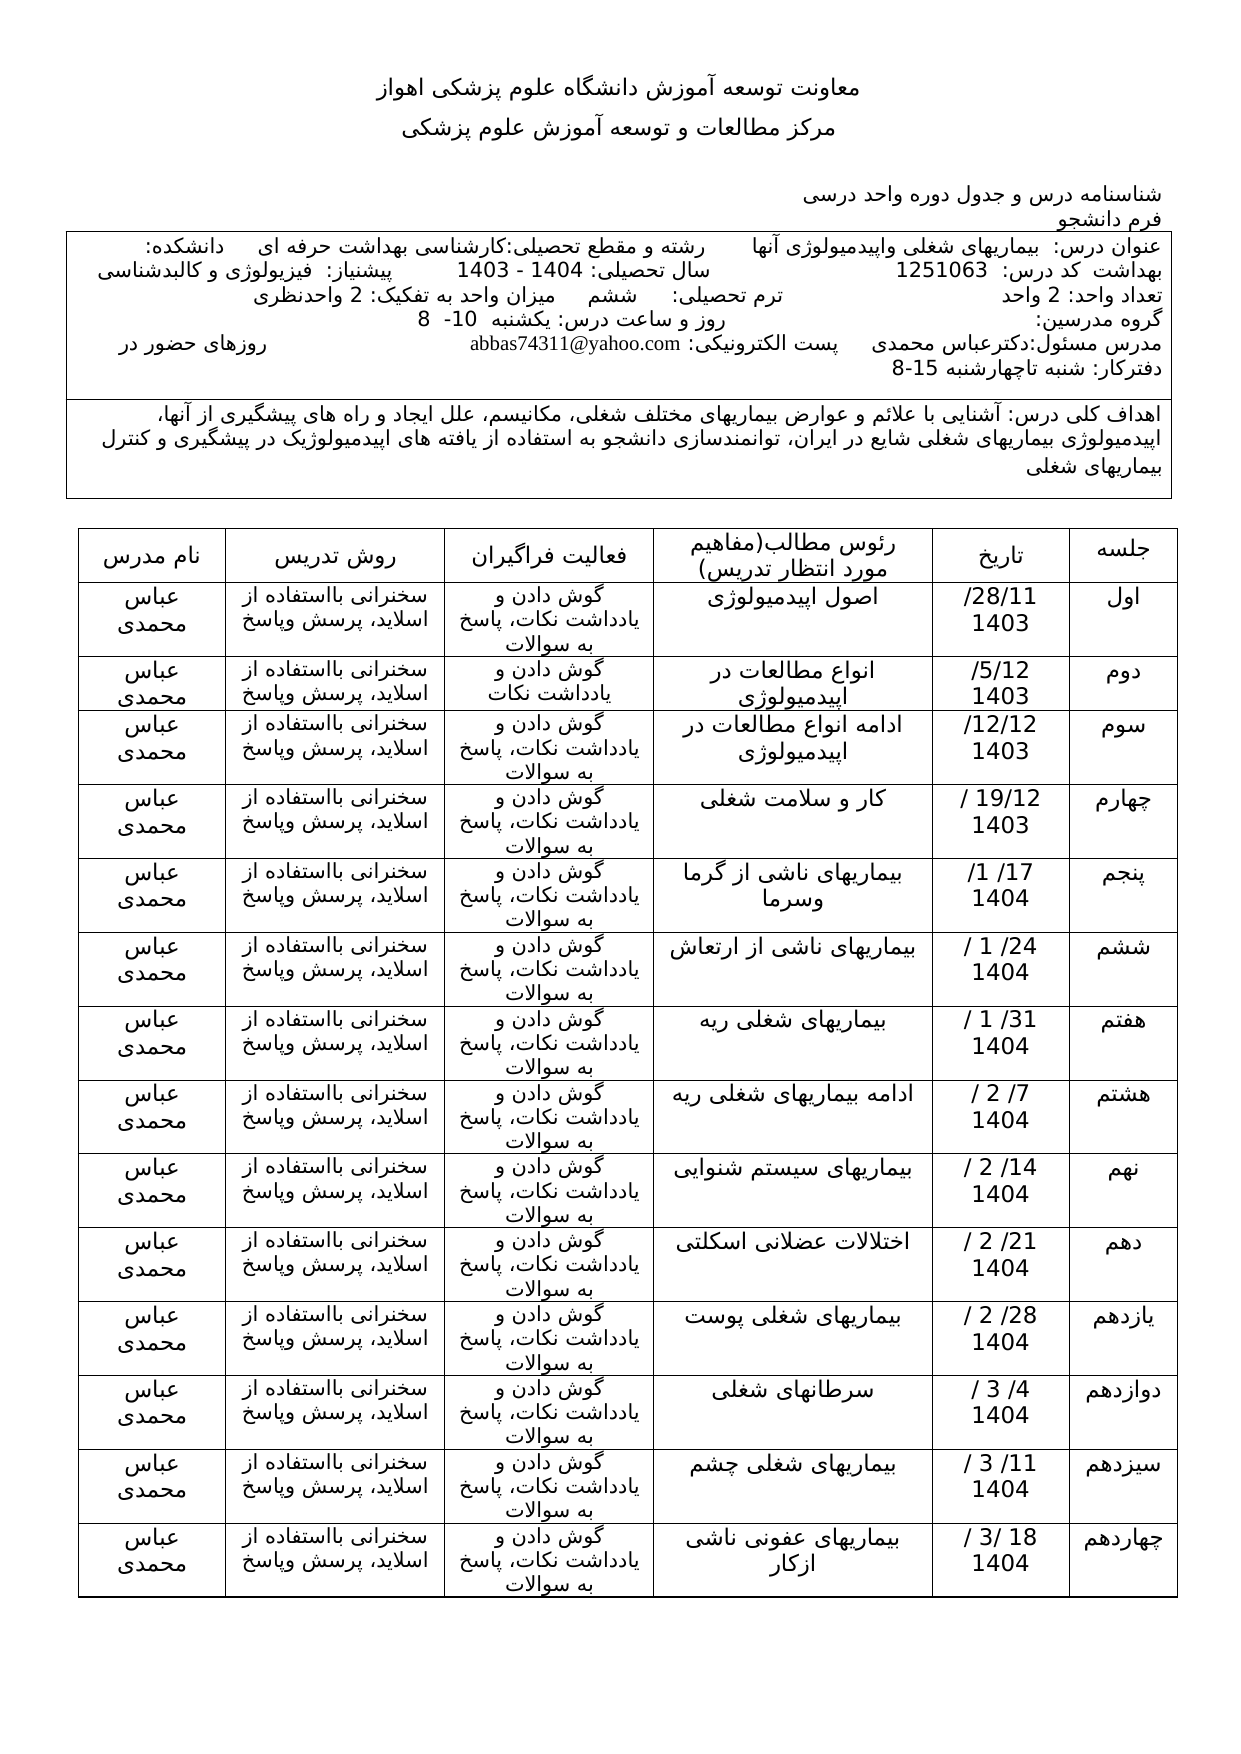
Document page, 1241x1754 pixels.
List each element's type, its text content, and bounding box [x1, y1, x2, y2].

table_cell کار و سلامت شغلی [654, 785, 932, 858]
table_cell عباس محمدی [79, 1081, 225, 1153]
table_cell عباس محمدی [79, 859, 225, 932]
table_header جلسه [1070, 529, 1177, 582]
table_cell هفتم [1070, 1007, 1177, 1079]
table_cell گوش دادن و یادداشت نکات، پاسخ به سوالات [445, 1081, 653, 1153]
table_cell بیماریهای شغلی چشم [654, 1450, 932, 1523]
table_cell 19/12 / 1403 [933, 785, 1069, 858]
table_cell گوش دادن و یادداشت نکات، پاسخ به سوالات [445, 933, 653, 1006]
table_cell گوش دادن و یادداشت نکات، پاسخ به سوالات [445, 859, 653, 932]
table_cell 17/ 1/ 1404 [933, 859, 1069, 932]
table_cell سخنرانی بااستفاده از اسلاید، پرسش وپاسخ [226, 1524, 444, 1596]
table_cell عباس محمدی [79, 1007, 225, 1079]
table_cell گوش دادن و یادداشت نکات [445, 657, 653, 710]
table_cell گوش دادن و یادداشت نکات، پاسخ به سوالات [445, 1154, 653, 1227]
table_cell 28/11/ 1403 [933, 583, 1069, 656]
table_cell 28/ 2 / 1404 [933, 1302, 1069, 1375]
table_cell هشتم [1070, 1081, 1177, 1153]
table_cell سخنرانی بااستفاده از اسلاید، پرسش وپاسخ [226, 1081, 444, 1153]
table_cell چهارم [1070, 785, 1177, 858]
table_cell سوم [1070, 711, 1177, 784]
table_cell عباس محمدی [79, 1302, 225, 1375]
table_header رئوس مطالب(مفاهیم مورد انتظار تدریس) [654, 529, 932, 582]
table_cell دوم [1070, 657, 1177, 710]
text عنوان درس: بیماریهای شغلی واپیدمیولوژی آنها رشته و مقطع تحصیلی:کارشناسی بهداشت حرفه ای دانشکده: بهداشت کد درس: 1251063 سال تحصیلی: 1404 - 1403 پیشنیاز: فیزیولوژی و کالبدشناسی تعداد واحد: 2 واحد ترم تحصیلی: ششم میزان واحد به تفکیک: 2 واحدنظری گروه مدرسین: روز و ساعت درس: یکشنبه 10- 8 مدرس مسئول:دکترعباس محمدی پست الکترونیکی: abbas74311@yahoo.com روزهای حضور در دفترکار: شنبه تاچهارشنبه 15-8 [67, 232, 1171, 399]
table_cell انواع مطالعات در اپیدمیولوژی [654, 657, 932, 710]
table_cell بیماریهای شغلی پوست [654, 1302, 932, 1375]
table_cell سخنرانی بااستفاده از اسلاید، پرسش وپاسخ [226, 1450, 444, 1523]
table_cell دوازدهم [1070, 1376, 1177, 1449]
table_cell 21/ 2 / 1404 [933, 1228, 1069, 1301]
table_cell گوش دادن و یادداشت نکات، پاسخ به سوالات [445, 1302, 653, 1375]
table_cell عباس محمدی [79, 785, 225, 858]
table_cell گوش دادن و یادداشت نکات، پاسخ به سوالات [445, 1524, 653, 1596]
table_cell چهاردهم [1070, 1524, 1177, 1596]
table_cell سخنرانی بااستفاده از اسلاید، پرسش وپاسخ [226, 1376, 444, 1449]
table_header روش تدریس [226, 529, 444, 582]
table_cell گوش دادن و یادداشت نکات، پاسخ به سوالات [445, 1228, 653, 1301]
table_cell عباس محمدی [79, 1450, 225, 1523]
table_cell یازدهم [1070, 1302, 1177, 1375]
table_cell بیماریهای شغلی ریه [654, 1007, 932, 1079]
table_cell ادامه انواع مطالعات در اپیدمیولوژی [654, 711, 932, 784]
text شناسنامه درس و جدول دوره واحد درسی فرم دانشجو [75, 182, 1162, 231]
table_cell گوش دادن و یادداشت نکات، پاسخ به سوالات [445, 711, 653, 784]
table_cell ادامه بیماریهای شغلی ریه [654, 1081, 932, 1153]
table_cell سخنرانی بااستفاده از اسلاید، پرسش وپاسخ [226, 711, 444, 784]
table_cell 12/12/ 1403 [933, 711, 1069, 784]
table_cell عباس محمدی [79, 1524, 225, 1596]
table_header نام مدرس [79, 529, 225, 582]
table_cell 18 /3 / 1404 [933, 1524, 1069, 1596]
table_cell گوش دادن و یادداشت نکات، پاسخ به سوالات [445, 1450, 653, 1523]
table_cell 4/ 3 / 1404 [933, 1376, 1069, 1449]
table_cell سخنرانی بااستفاده از اسلاید، پرسش وپاسخ [226, 1154, 444, 1227]
table_cell بیماریهای ناشی از گرما وسرما [654, 859, 932, 932]
table_cell عباس محمدی [79, 933, 225, 1006]
table_cell پنجم [1070, 859, 1177, 932]
table_cell 31/ 1 / 1404 [933, 1007, 1069, 1079]
table_cell عباس محمدی [79, 1376, 225, 1449]
table_cell سخنرانی بااستفاده از اسلاید، پرسش وپاسخ [226, 1228, 444, 1301]
table_cell گوش دادن و یادداشت نکات، پاسخ به سوالات [445, 1007, 653, 1079]
table_cell سیزدهم [1070, 1450, 1177, 1523]
table_cell 5/12/ 1403 [933, 657, 1069, 710]
table_cell 11/ 3 / 1404 [933, 1450, 1069, 1523]
table_cell اصول اپیدمیولوژی [654, 583, 932, 656]
table_cell دهم [1070, 1228, 1177, 1301]
table_cell 24/ 1 / 1404 [933, 933, 1069, 1006]
table_cell عباس محمدی [79, 1154, 225, 1227]
table_header فعالیت فراگیران [445, 529, 653, 582]
text اهداف کلی درس: آشنایی با علائم و عوارض بیماریهای مختلف شغلی، مکانیسم، علل ایجاد و راه های پیشگیری از آنها، اپیدمیولوژی بیماریهای شغلی شایع در ایران، توانمندسازی دانشجو به استفاده از یافته های اپیدمیولوژیک در پیشگیری و کنترل بیماریهای شغلی [67, 400, 1171, 498]
table_cell سخنرانی بااستفاده از اسلاید، پرسش وپاسخ [226, 785, 444, 858]
table_cell عباس محمدی [79, 1228, 225, 1301]
table_cell عباس محمدی [79, 711, 225, 784]
table_cell سخنرانی بااستفاده از اسلاید، پرسش وپاسخ [226, 1302, 444, 1375]
table_cell بیماریهای سیستم شنوایی [654, 1154, 932, 1227]
table_cell سخنرانی بااستفاده از اسلاید، پرسش وپاسخ [226, 1007, 444, 1079]
table_cell 7/ 2 / 1404 [933, 1081, 1069, 1153]
table_cell اول [1070, 583, 1177, 656]
table_cell سخنرانی بااستفاده از اسلاید، پرسش وپاسخ [226, 583, 444, 656]
table_cell سخنرانی بااستفاده از اسلاید، پرسش وپاسخ [226, 657, 444, 710]
table_cell بیماریهای ناشی از ارتعاش [654, 933, 932, 1006]
table_cell نهم [1070, 1154, 1177, 1227]
table_cell سخنرانی بااستفاده از اسلاید، پرسش وپاسخ [226, 859, 444, 932]
table_cell اختلالات عضلانی اسکلتی [654, 1228, 932, 1301]
table_header تاریخ [933, 529, 1069, 582]
table_cell گوش دادن و یادداشت نکات، پاسخ به سوالات [445, 785, 653, 858]
table_cell بیماریهای عفونی ناشی ازکار [654, 1524, 932, 1596]
table_cell ششم [1070, 933, 1177, 1006]
table_cell سرطانهای شغلی [654, 1376, 932, 1449]
table_cell سخنرانی بااستفاده از اسلاید، پرسش وپاسخ [226, 933, 444, 1006]
table_cell عباس محمدی [79, 583, 225, 656]
table_cell گوش دادن و یادداشت نکات، پاسخ به سوالات [445, 1376, 653, 1449]
table_cell 14/ 2 / 1404 [933, 1154, 1069, 1227]
table_cell عباس محمدی [79, 657, 225, 710]
table_cell گوش دادن و یادداشت نکات، پاسخ به سوالات [445, 583, 653, 656]
